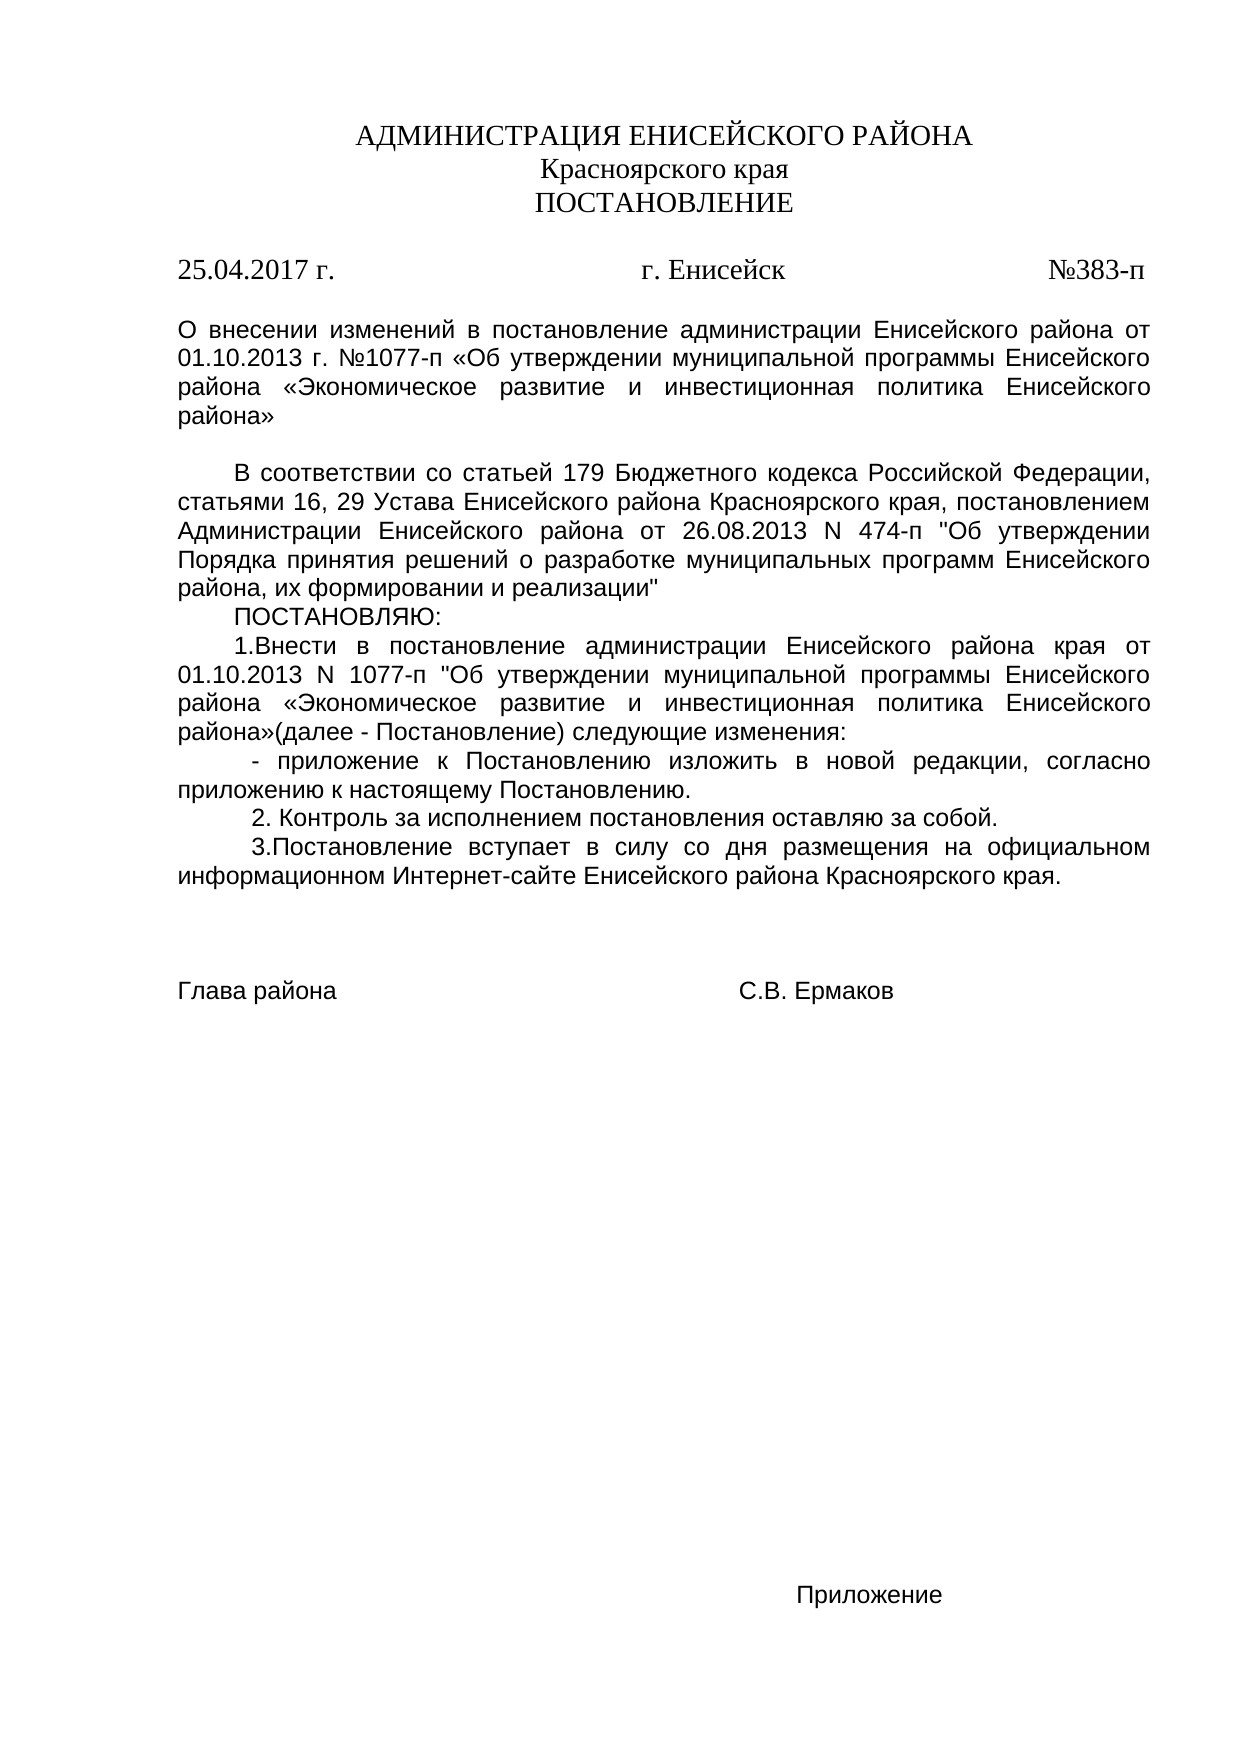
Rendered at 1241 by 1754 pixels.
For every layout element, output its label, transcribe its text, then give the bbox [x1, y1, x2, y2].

text 3.Постановление вступает в силу со дня размещения на официальном информационном Интернет-сайте Енисейского района Красноярского края. [177, 832, 1152, 889]
text В соответствии со статьей 179 Бюджетного кодекса Российской Федерации, статьями 16, 29 Устава Енисейского района Красноярского края, постановлением Администрации Енисейского района от 26.08.2013 N 474-п "Об утверждении Порядка принятия решений о разработке муниципальных программ Енисейского района, их формировании и реализации" [177, 458, 1152, 602]
text АДМИНИСТРАЦИЯ ЕНИСЕЙСКОГО РАЙОНА [177, 118, 1152, 152]
text Красноярского края [177, 152, 1152, 185]
text - приложение к Постановлению изложить в новой редакции, согласно приложению к настоящему Постановлению. [177, 746, 1152, 803]
text О внесении изменений в постановление администрации Енисейского района от 01.10.2013 г. №1077-п «Об утверждении муниципальной программы Енисейского района «Экономическое развитие и инвестиционная политика Енисейского района» [177, 314, 1152, 429]
text ПОСТАНОВЛЕНИЕ [177, 185, 1152, 219]
text 1.Внести в постановление администрации Енисейского района края от 01.10.2013 N 1077-п "Об утверждении муниципальной программы Енисейского района «Экономическое развитие и инвестиционная политика Енисейского района»(далее - Постановление) следующие изменения: [177, 631, 1152, 746]
text 2. Контроль за исполнением постановления оставляю за собой. [177, 803, 1152, 832]
text Приложение [796, 1579, 1152, 1608]
text Глава района С.В. Ермаков [177, 976, 1152, 1004]
text 25.04.2017 г. г. Енисейск №383-п [177, 252, 1152, 286]
text ПОСТАНОВЛЯЮ: [177, 602, 1152, 631]
